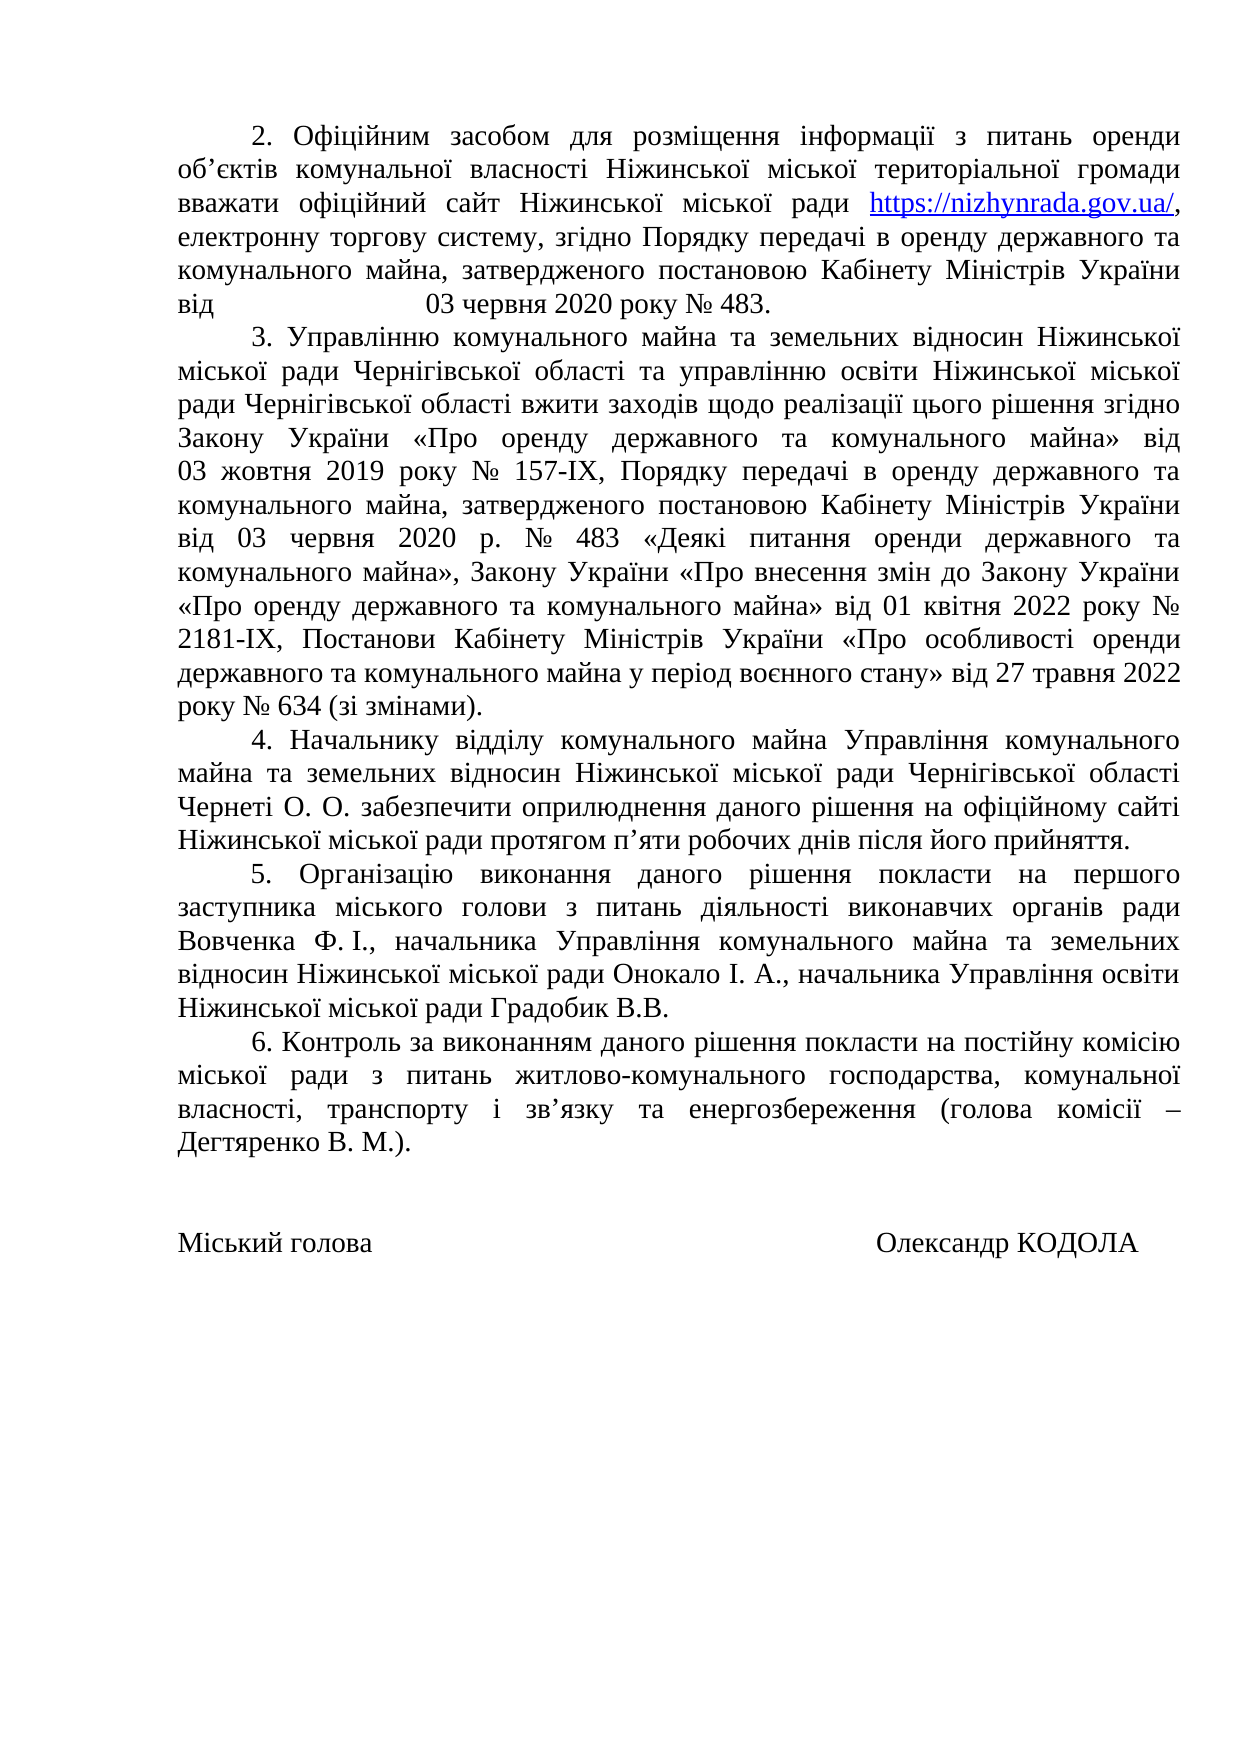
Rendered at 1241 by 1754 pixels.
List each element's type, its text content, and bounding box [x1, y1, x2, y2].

text 4. Начальнику відділу комунального майна Управління комунального майна та земельних відносин Ніжинської міської ради Чернігівської області Чернеті О. О. забезпечити оприлюднення даного рішення на офіційному сайті Ніжинської міської ради протягом п’яти робочих днів після його прийняття. [177, 722, 1181, 856]
text Міський голова Олександр КОДОЛА [177, 1225, 1181, 1258]
text 6. Контроль за виконанням даного рішення покласти на постійну комісію міської ради з питань житлово-комунального господарства, комунальної власності, транспорту і зв’язку та енергозбереження (голова комісії – Дегтяренко В. М.). [177, 1024, 1181, 1158]
text 5. Організацію виконання даного рішення покласти на першого заступника міського голови з питань діяльності виконавчих органів ради Вовченка Ф. І., начальника Управління комунального майна та земельних відносин Ніжинської міської ради Онокало І. А., начальника Управління освіти Ніжинської міської ради Градобик В.В. [177, 856, 1181, 1024]
text 3. Управлінню комунального майна та земельних відносин Ніжинської міської ради Чернігівської області та управлінню освіти Ніжинської міської ради Чернігівської області вжити заходів щодо реалізації цього рішення згідно Закону України «Про оренду державного та комунального майна» від 03 жовтня 2019 року № 157-IX, Порядку передачі в оренду державного та комунального майна, затвердженого постановою Кабінету Міністрів України від 03 червня 2020 р. № 483 «Деякі питання оренди державного та комунального майна», Закону України «Про внесення змін до Закону України «Про оренду державного та комунального майна» від 01 квітня 2022 року № 2181-ІХ, Постанови Кабінету Міністрів України «Про особливості оренди державного та комунального майна у період воєнного стану» від 27 травня 2022 року № 634 (зі змінами). [177, 319, 1181, 722]
text 2. Офіційним засобом для розміщення інформації з питань оренди об’єктів комунальної власності Ніжинської міської територіальної громади вважати офіційний сайт Ніжинської міської ради https://nizhynrada.gov.ua/, електронну торгову систему, згідно Порядку передачі в оренду державного та комунального майна, затвердженого постановою Кабінету Міністрів України від 03 червня 2020 року № 483. [177, 118, 1181, 319]
